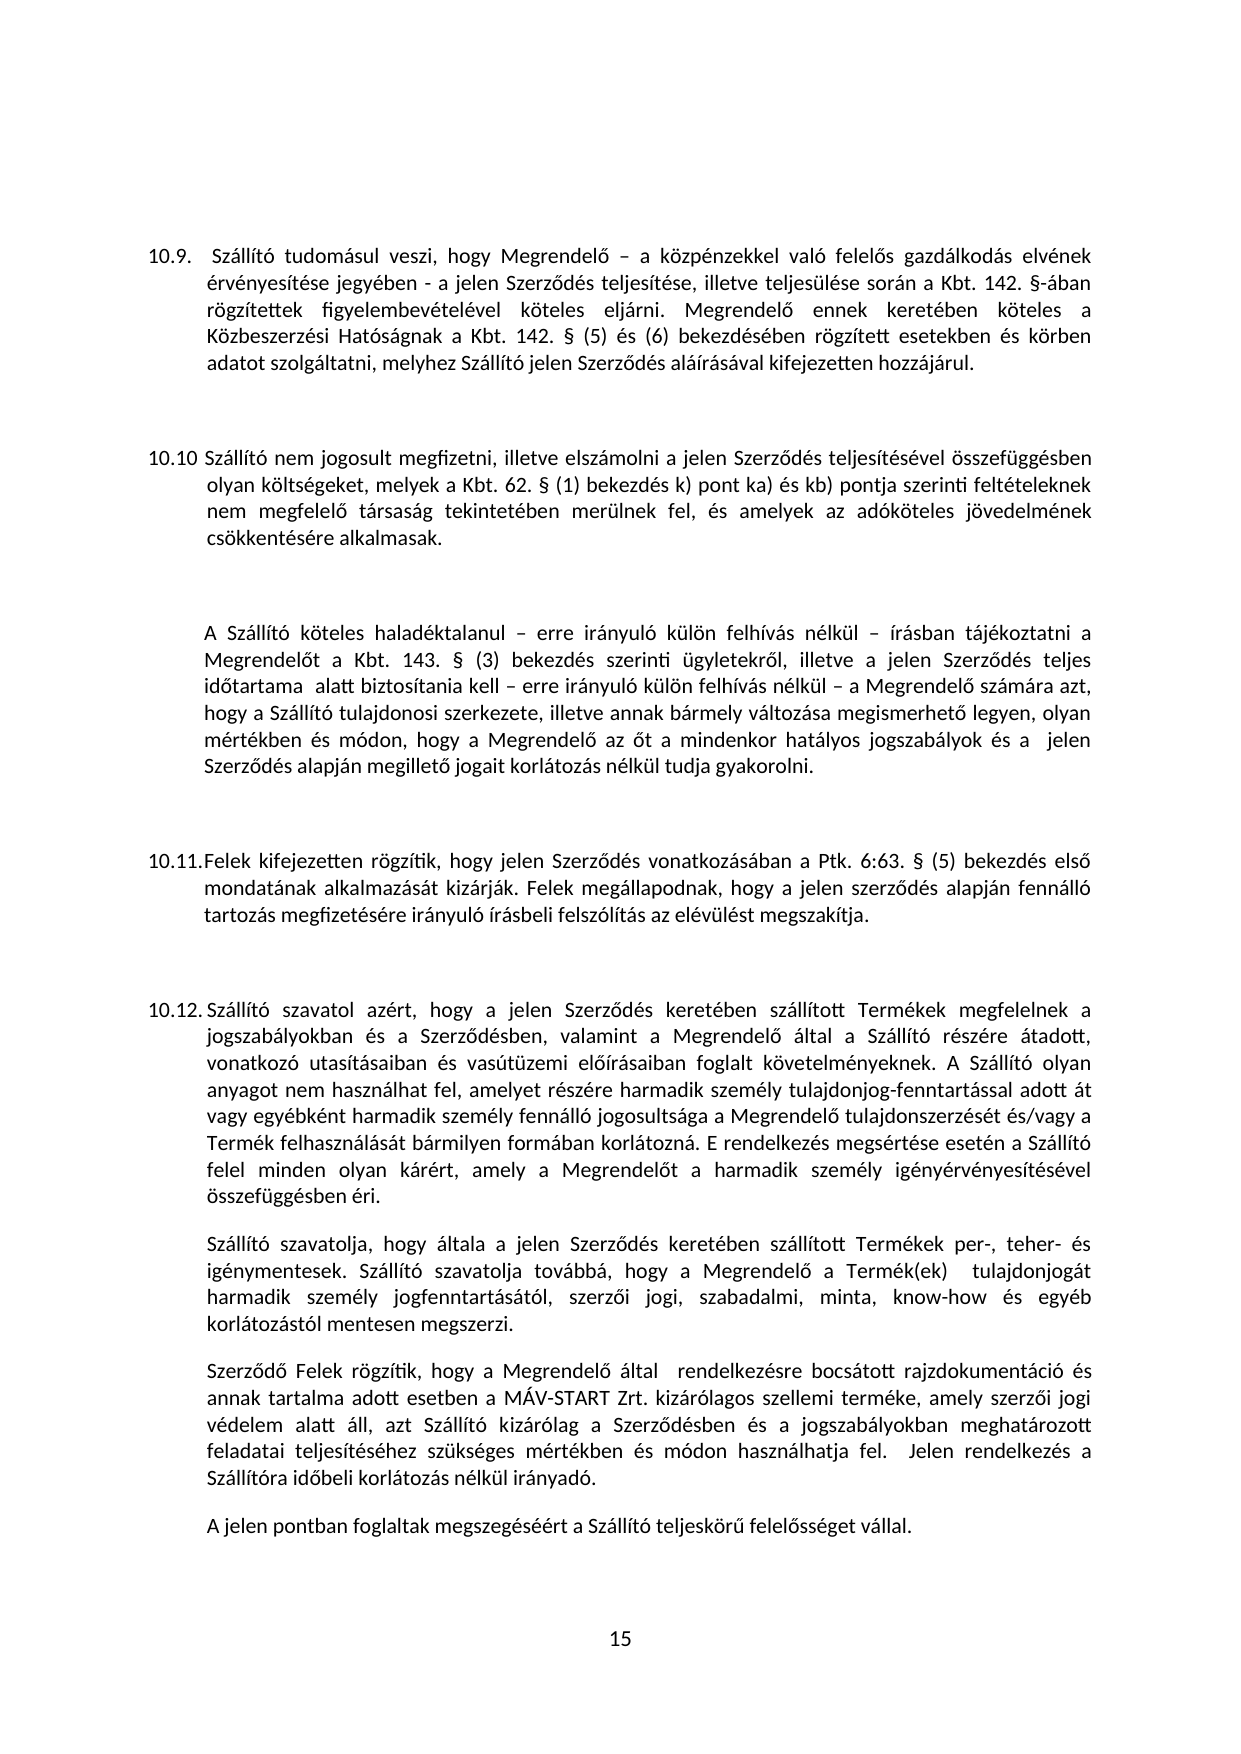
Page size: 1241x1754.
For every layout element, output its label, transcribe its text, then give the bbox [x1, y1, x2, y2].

text 10.10 Szállító nem jogosult megfizetni, illetve elszámolni a jelen Szerződés teljesítésével összefüggésben olyan költségeket, melyek a Kbt. 62. § (1) bekezdés k) pont ka) és kb) pontja szerinti feltételeknek nem megfelelő társaság tekintetében merülnek fel, és amelyek az adóköteles jövedelmének csökkentésére alkalmasak. [148, 444, 1093, 551]
text 10.9. Szállító tudomásul veszi, hogy Megrendelő – a közpénzekkel való felelős gazdálkodás elvének érvényesítése jegyében - a jelen Szerződés teljesítése, illetve teljesülése során a Kbt. 142. §-ában rögzítettek figyelembevételével köteles eljárni. Megrendelő ennek keretében köteles a Közbeszerzési Hatóságnak a Kbt. 142. § (5) és (6) bekezdésében rögzített esetekben és körben adatot szolgáltatni, melyhez Szállító jelen Szerződés aláírásával kifejezetten hozzájárul. [148, 243, 1093, 376]
text 10.12. Szállító szavatol azért, hogy a jelen Szerződés keretében szállított Termékek megfelelnek a jogszabályokban és a Szerződésben, valamint a Megrendelő által a Szállító részére átadott, vonatkozó utasításaiban és vasútüzemi előírásaiban foglalt követelményeknek. A Szállító olyan anyagot nem használhat fel, amelyet részére harmadik személy tulajdonjog-fenntartással adott át vagy egyébként harmadik személy fennálló jogosultsága a Megrendelő tulajdonszerzését és/vagy a Termék felhasználását bármilyen formában korlátozná. E rendelkezés megsértése esetén a Szállító felel minden olyan kárért, amely a Megrendelőt a harmadik személy igényérvényesítésével összefüggésben éri. [148, 996, 1093, 1209]
text A jelen pontban foglaltak megszegéséért a Szállító teljeskörű felelősséget vállal. [207, 1512, 1093, 1538]
text Szerződő Felek rögzítik, hogy a Megrendelő által rendelkezésre bocsátott rajzdokumentáció és annak tartalma adott esetben a MÁV-START Zrt. kizárólagos szellemi terméke, amely szerzői jogi védelem alatt áll, azt Szállító kizárólag a Szerződésben és a jogszabályokban meghatározott feladatai teljesítéséhez szükséges mértékben és módon használhatja fel. Jelen rendelkezés a Szállítóra időbeli korlátozás nélkül irányadó. [207, 1358, 1093, 1491]
text Szállító szavatolja, hogy általa a jelen Szerződés keretében szállított Termékek per-, teher- és igénymentesek. Szállító szavatolja továbbá, hogy a Megrendelő a Termék(ek) tulajdonjogát harmadik személy jogfenntartásától, szerzői jogi, szabadalmi, minta, know-how és egyéb korlátozástól mentesen megszerzi. [207, 1230, 1093, 1337]
text A Szállító köteles haladéktalanul – erre irányuló külön felhívás nélkül – írásban tájékoztatni a Megrendelőt a Kbt. 143. § (3) bekezdés szerinti ügyletekről, illetve a jelen Szerződés teljes időtartama alatt biztosítania kell – erre irányuló külön felhívás nélkül – a Megrendelő számára azt, hogy a Szállító tulajdonosi szerkezete, illetve annak bármely változása megismerhető legyen, olyan mértékben és módon, hogy a Megrendelő az őt a mindenkor hatályos jogszabályok és a jelen Szerződés alapján megillető jogait korlátozás nélkül tudja gyakorolni. [204, 619, 1093, 779]
text 10.11. Felek kifejezetten rögzítik, hogy jelen Szerződés vonatkozásában a Ptk. 6:63. § (5) bekezdés első mondatának alkalmazását kizárják. Felek megállapodnak, hogy a jelen szerződés alapján fennálló tartozás megfizetésére irányuló írásbeli felszólítás az elévülést megszakítja. [148, 848, 1093, 928]
